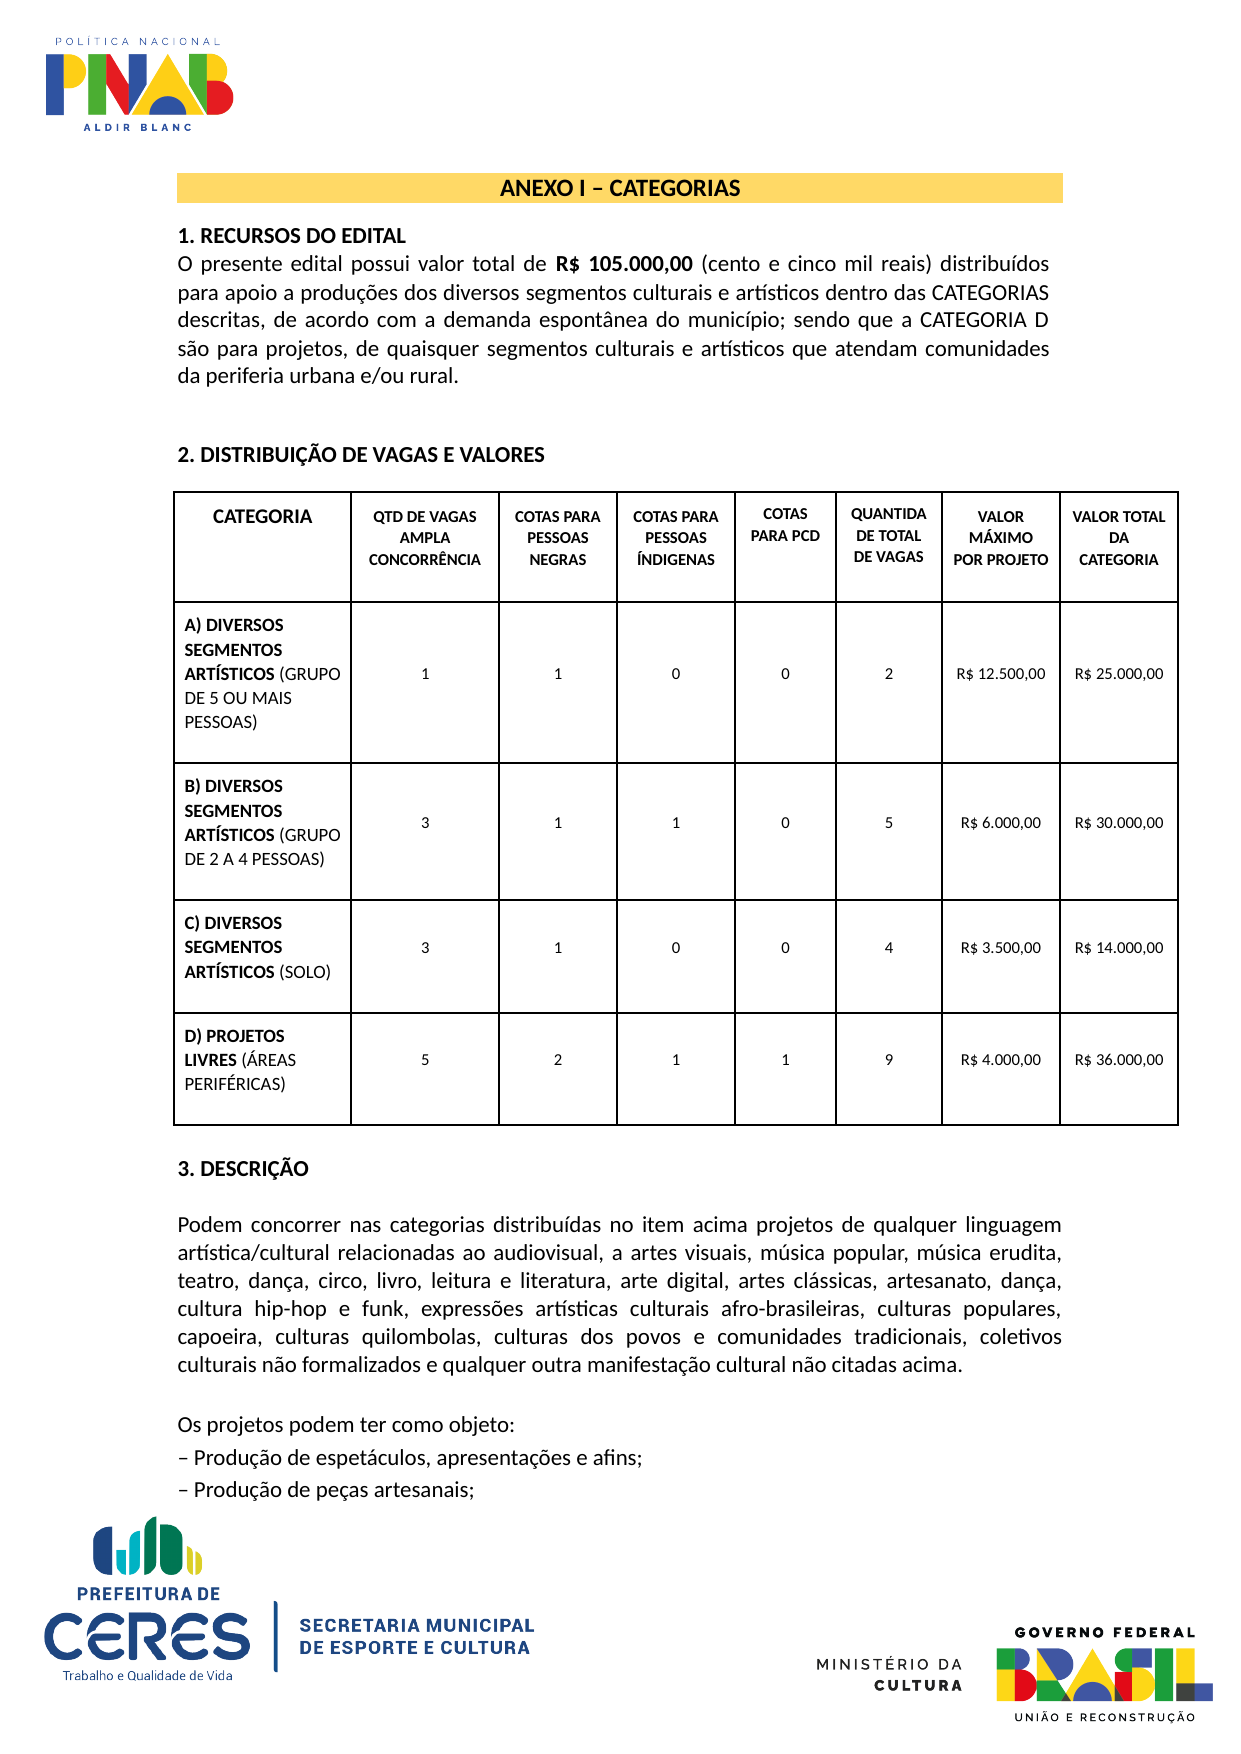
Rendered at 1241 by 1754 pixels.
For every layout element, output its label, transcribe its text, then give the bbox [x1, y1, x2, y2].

text ANEXO I – CATEGORIAS [177, 173, 1063, 203]
table_cell 1 [618, 764, 734, 899]
text Podem concorrer nas categorias distribuídas no item acima projetos de qualquer linguagem artística/cultural relacionadas ao audiovisual, a artes visuais, música popular, música erudita, teatro, dança, circo, livro, leitura e literatura, arte digital, artes clássicas, artesanato, dança, cultura hip-hop e funk, expressões artísticas culturais afro-brasileiras, culturas populares, capoeira, culturas quilombolas, culturas dos povos e comunidades tradicionais, coletivos culturais não formalizados e qualquer outra manifestação cultural não citadas acima. [177, 1210, 1063, 1378]
table_cell R$ 4.000,00 [943, 1014, 1059, 1124]
table_cell 2 [500, 1014, 616, 1124]
text 3. DESCRIÇÃO [177, 1154, 1063, 1182]
table_header QTD DE VAGAS AMPLA CONCORRÊNCIA [352, 493, 498, 601]
table_cell R$ 3.500,00 [943, 901, 1059, 1012]
table_cell 0 [618, 603, 734, 762]
table_header QUANTIDADE TOTAL DE VAGAS [837, 493, 941, 601]
table_cell 1 [500, 603, 616, 762]
table_cell C) DIVERSOS SEGMENTOS ARTÍSTICOS (SOLO) [175, 901, 350, 1012]
table_header CATEGORIA [175, 493, 350, 601]
table_cell 3 [352, 764, 498, 899]
table_cell R$ 30.000,00 [1061, 764, 1177, 899]
table_cell 1 [500, 901, 616, 1012]
table_cell R$ 36.000,00 [1061, 1014, 1177, 1124]
table_cell 2 [837, 603, 941, 762]
table_header COTAS PARA PESSOAS ÍNDIGENAS [618, 493, 734, 601]
text 1. RECURSOS DO EDITAL [177, 222, 1063, 249]
text 2. DISTRIBUIÇÃO DE VAGAS E VALORES [177, 441, 1063, 468]
table_cell 5 [352, 1014, 498, 1124]
picture [1, 0, 1241, 1753]
table_cell R$ 12.500,00 [943, 603, 1059, 762]
table_cell 0 [736, 603, 835, 762]
table_cell 1 [618, 1014, 734, 1124]
table_cell 4 [837, 901, 941, 1012]
table_cell R$ 6.000,00 [943, 764, 1059, 899]
table_cell 0 [736, 764, 835, 899]
table_cell 1 [500, 764, 616, 899]
table_header COTAS PARA PESSOAS NEGRAS [500, 493, 616, 601]
table_cell B) DIVERSOS SEGMENTOS ARTÍSTICOS (GRUPO DE 2 A 4 PESSOAS) [175, 764, 350, 899]
table_cell 3 [352, 901, 498, 1012]
text – Produção de peças artesanais; [177, 1475, 1063, 1503]
text O presente edital possui valor total de R$ 105.000,00 (cento e cinco mil reais) distribuídos para apoio a produções dos diversos segmentos culturais e artísticos dentro das CATEGORIAS descritas, de acordo com a demanda espontânea do município; sendo que a CATEGORIA D são para projetos, de quaisquer segmentos culturais e artísticos que atendam comunidades da periferia urbana e/ou rural. [177, 249, 1051, 390]
table_header VALOR MÁXIMO POR PROJETO [943, 493, 1059, 601]
text Os projetos podem ter como objeto: [177, 1411, 1063, 1439]
table_header COTAS PARA PCD [736, 493, 835, 601]
table_cell D) PROJETOS LIVRES (ÁREAS PERIFÉRICAS) [175, 1014, 350, 1124]
table_cell R$ 14.000,00 [1061, 901, 1177, 1012]
table_cell 5 [837, 764, 941, 899]
table_header VALOR TOTAL DA CATEGORIA [1061, 493, 1177, 601]
table_cell 1 [352, 603, 498, 762]
table_cell R$ 25.000,00 [1061, 603, 1177, 762]
table_cell 0 [618, 901, 734, 1012]
table_cell 9 [837, 1014, 941, 1124]
text – Produção de espetáculos, apresentações e afins; [177, 1443, 1063, 1471]
table_cell 0 [736, 901, 835, 1012]
table_cell A) DIVERSOS SEGMENTOS ARTÍSTICOS (GRUPO DE 5 OU MAIS PESSOAS) [175, 603, 350, 762]
table_cell 1 [736, 1014, 835, 1124]
